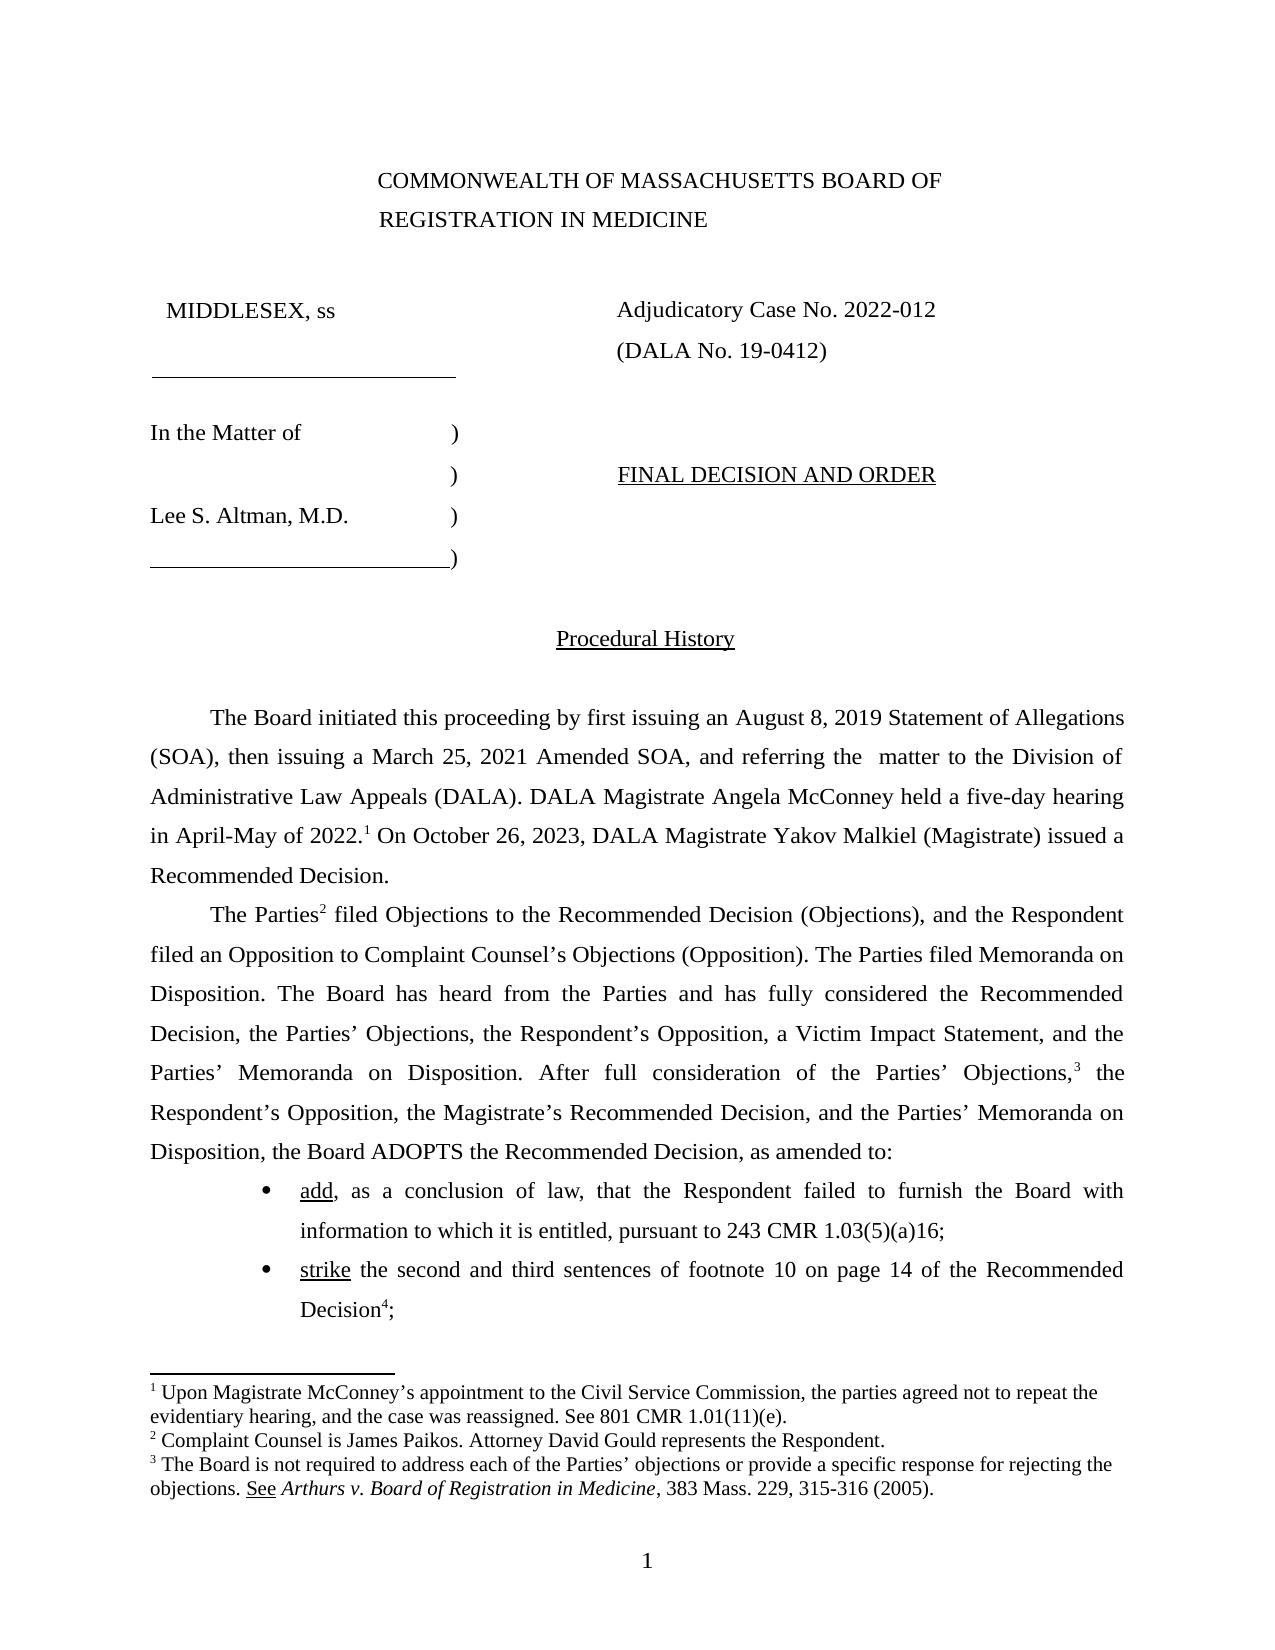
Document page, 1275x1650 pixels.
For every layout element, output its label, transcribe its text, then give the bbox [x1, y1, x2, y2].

text ) [150, 544, 1121, 570]
list add, as a conclusion of law, that the Respondent failed to furnish the Board with information to which it is entitled, pursuant to 243 CMR 1.03(5)(a)16; [262, 1177, 1125, 1243]
text MIDDLESEX, ss Adjudicatory Case No. 2022-012 (DALA No. 19-0412) [166, 296, 993, 363]
text ) FINAL DECISION AND ORDER [375, 461, 1121, 487]
text Lee S. Altman, M.D. ) [150, 502, 1121, 529]
text Procedural History [166, 625, 1125, 651]
text COMMONWEALTH OF MASSACHUSETTS BOARD OF REGISTRATION IN MEDICINE [377, 167, 971, 232]
text The Board initiated this proceeding by first issuing an August 8, 2019 Statement of Allegations (SOA), then issuing a March 25, 2021 Amended SOA, and referring the matter to the Division of Administrative Law Appeals (DALA). DALA Magistrate Angela McConney held a five-day hearing in April-May of 2022. On October 26, 2023, DALA Magistrate Yakov Malkiel (Magistrate) issued a Recommended Decision. [150, 704, 1125, 888]
text The Parties filed Objections to the Recommended Decision (Objections), and the Respondent filed an Opposition to Complaint Counsel’s Objections (Opposition). The Parties filed Memoranda on Disposition. The Board has heard from the Parties and has fully considered the Recommended Decision, the Parties’ Objections, the Respondent’s Opposition, a Victim Impact Statement, and the Parties’ Memoranda on Disposition. After full consideration of the Parties’ Objections, the Respondent’s Opposition, the Magistrate’s Recommended Decision, and the Parties’ Memoranda on Disposition, the Board ADOPTS the Recommended Decision, as amended to: [150, 901, 1125, 1164]
text In the Matter of ) [150, 419, 1121, 446]
list strike the second and third sentences of footnote 10 on page 14 of the Recommended Decision; [262, 1256, 1125, 1322]
